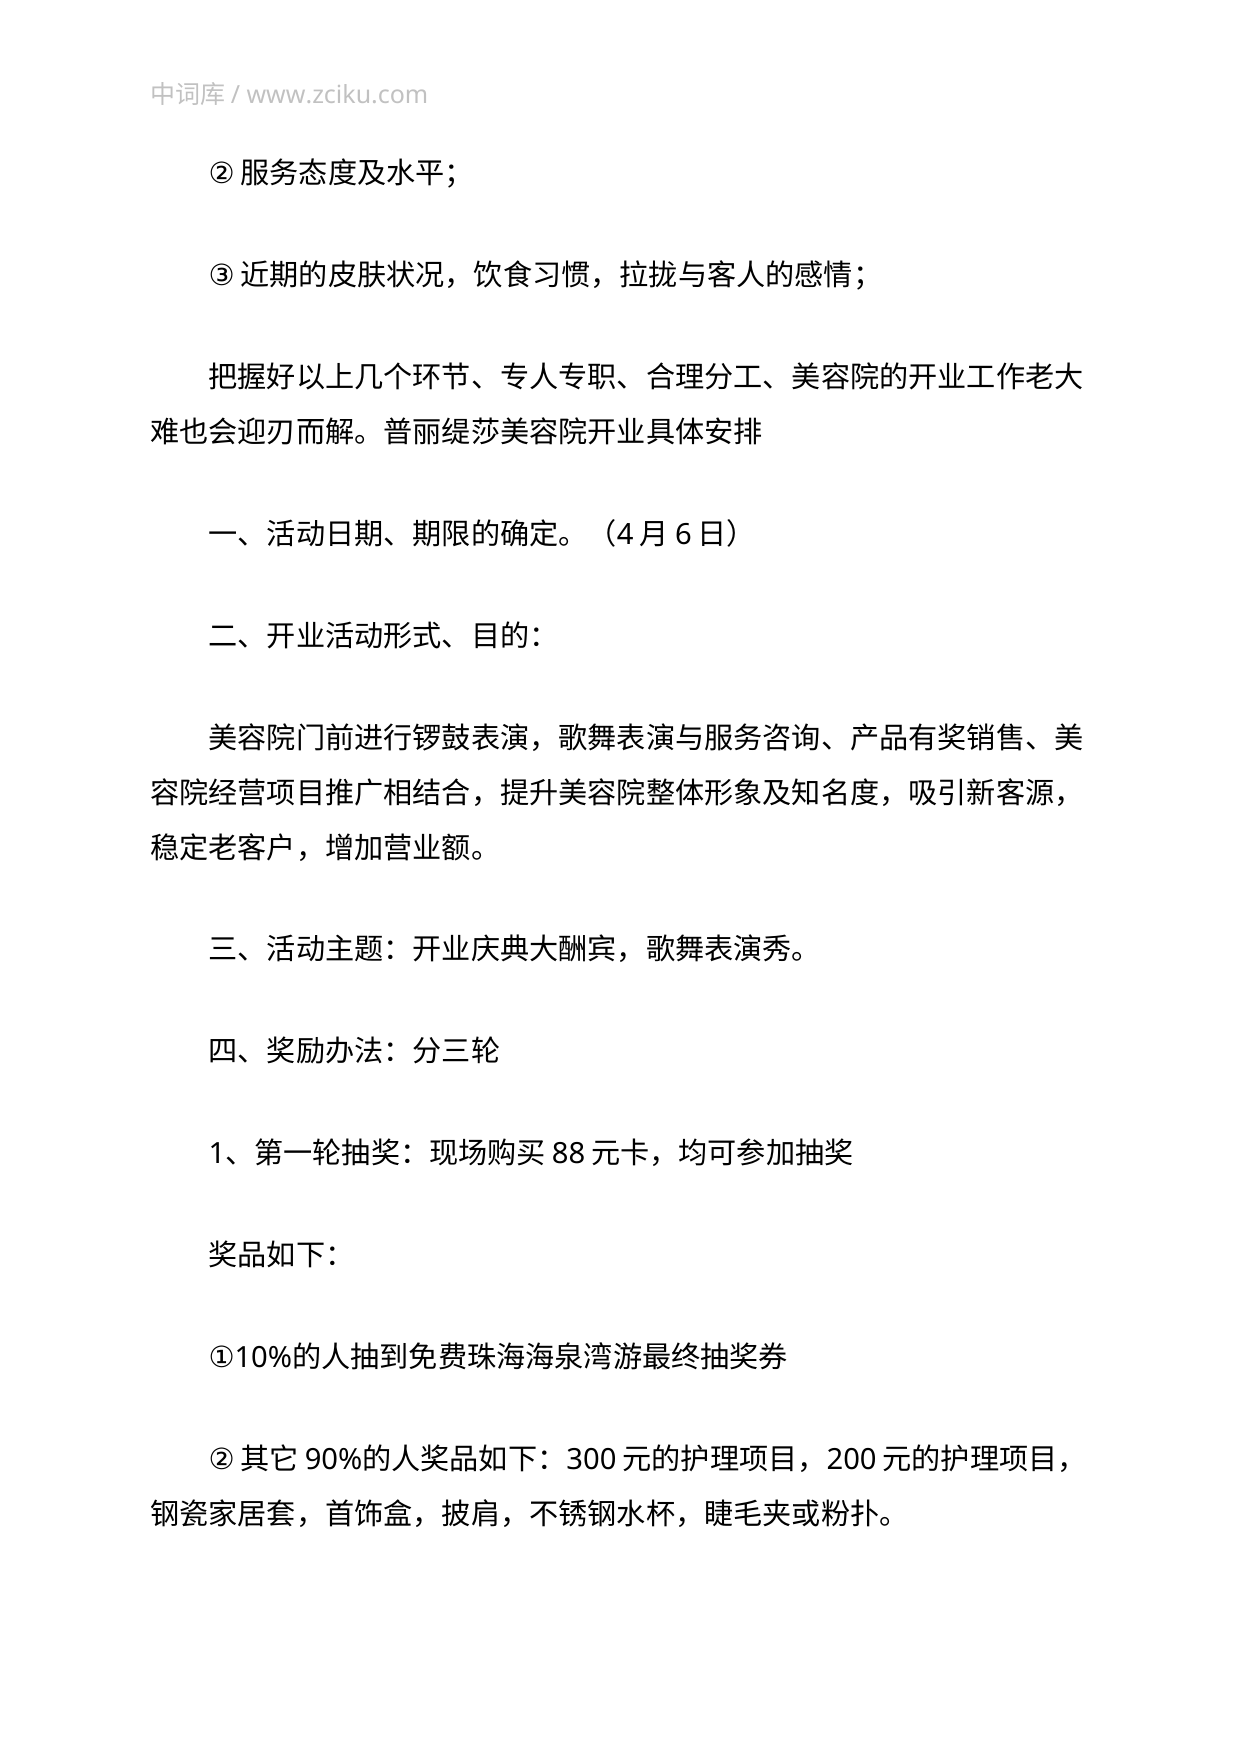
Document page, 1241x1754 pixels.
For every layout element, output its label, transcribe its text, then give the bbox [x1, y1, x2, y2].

text 四、奖励办法：分三轮 [150, 1028, 1090, 1070]
text 一、活动日期、期限的确定。（4月 6日） [150, 511, 1090, 553]
text 二、开业活动形式、目的： [150, 613, 1090, 655]
text ②服务态度及水平； [150, 150, 1090, 192]
text ②其它90%的人奖品如下：300元的护理项目，200元的护理项目，钢瓷家居套，首饰盒，披肩，不锈钢水杯，睫毛夹或粉扑。 [150, 1435, 1090, 1532]
text 把握好以上几个环节、专人专职、合理分工、美容院的开业工作老大难也会迎刃而解。普丽缇莎美容院开业具体安排 [150, 354, 1090, 451]
text 1、第一轮抽奖：现场购买88元卡，均可参加抽奖 [150, 1129, 1090, 1172]
text 美容院门前进行锣鼓表演，歌舞表演与服务咨询、产品有奖销售、美容院经营项目推广相结合，提升美容院整体形象及知名度，吸引新客源，稳定老客户，增加营业额。 [150, 714, 1090, 866]
text ③近期的皮肤状况，饮食习惯，拉拢与客人的感情； [150, 252, 1090, 294]
text 三、活动主题：开业庆典大酬宾，歌舞表演秀。 [150, 926, 1090, 968]
text ①10%的人抽到免费珠海海泉湾游最终抽奖券 [150, 1333, 1090, 1376]
text 奖品如下： [150, 1231, 1090, 1274]
